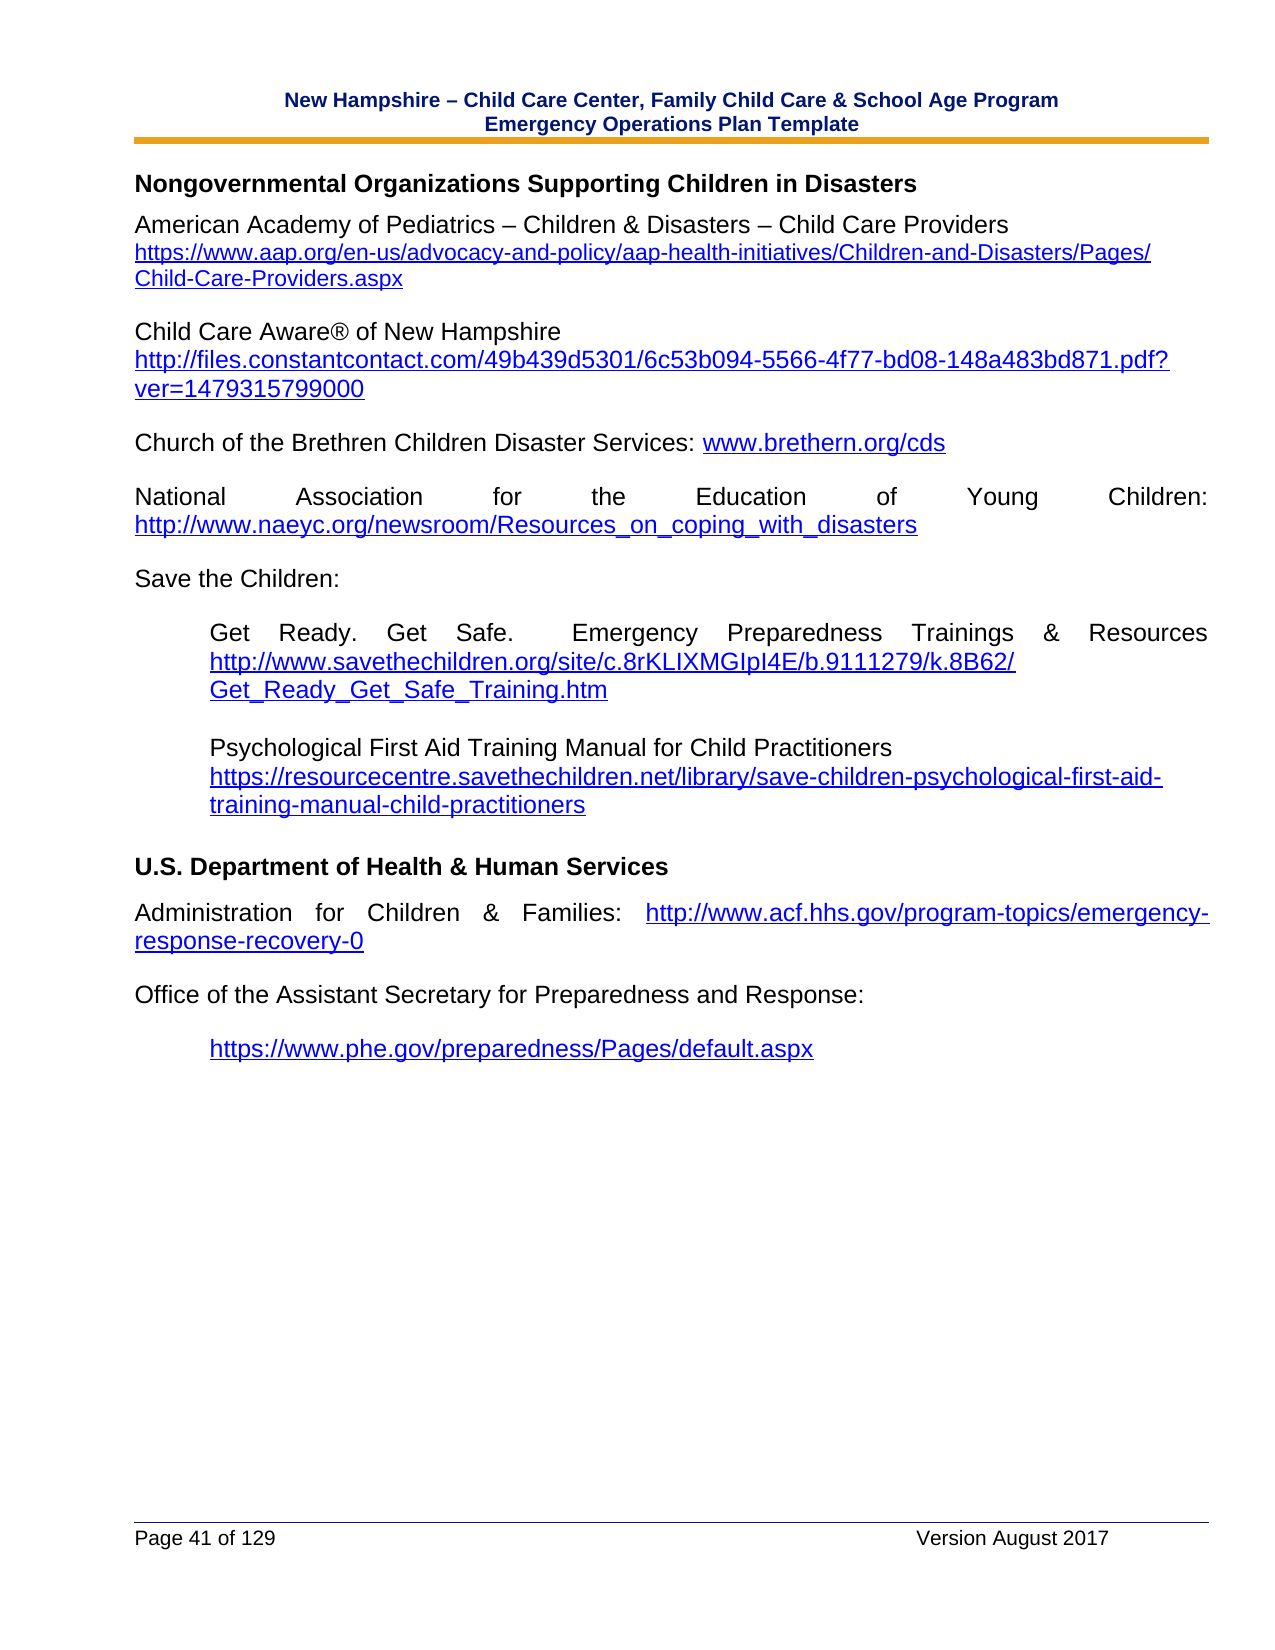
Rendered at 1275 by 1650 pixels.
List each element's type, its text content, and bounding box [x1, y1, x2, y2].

text Psychological First Aid Training Manual for Child Practitioners [209, 733, 1209, 761]
text Office of the Assistant Secretary for Preparedness and Response: [134, 980, 1209, 1009]
text U.S. Department of Health & Human Services [134, 852, 1209, 881]
text National Association for the Education of Young Children: http://www.naeyc.org/newsroom/Resources_on_coping_with_disasters [134, 481, 1209, 539]
text Church of the Brethren Children Disaster Services: www.brethern.org/cds [134, 428, 1209, 456]
text American Academy of Pediatrics – Children & Disasters – Child Care Providers https://www.aap.org/en-us/advocacy-and-policy/aap-health-initiatives/Children-and-Disasters/Pages/Child-Care-Providers.aspx [134, 210, 1209, 291]
text Get Ready. Get Safe. Emergency Preparedness Trainings & Resources http://www.savethechildren.org/site/c.8rKLIXMGIpI4E/b.9111279/k.8B62/Get_Ready_Get_Safe_Training.htm [209, 618, 1209, 704]
text Save the Children: [134, 564, 1209, 593]
text Child Care Aware® of New Hampshire http://files.constantcontact.com/49b439d5301/6c53b094-5566-4f77-bd08-148a483bd871.pdf?ver=1479315799000 [134, 316, 1209, 403]
text Nongovernmental Organizations Supporting Children in Disasters [134, 169, 1209, 197]
text https://www.phe.gov/preparedness/Pages/default.aspx [134, 1034, 1209, 1062]
text Administration for Children & Families: http://www.acf.hhs.gov/program-topics/emergency-response-recovery-0 [134, 897, 1209, 955]
text https://resourcecentre.savethechildren.net/library/save-children-psychological-first-aid-training-manual-child-practitioners [209, 761, 1209, 819]
